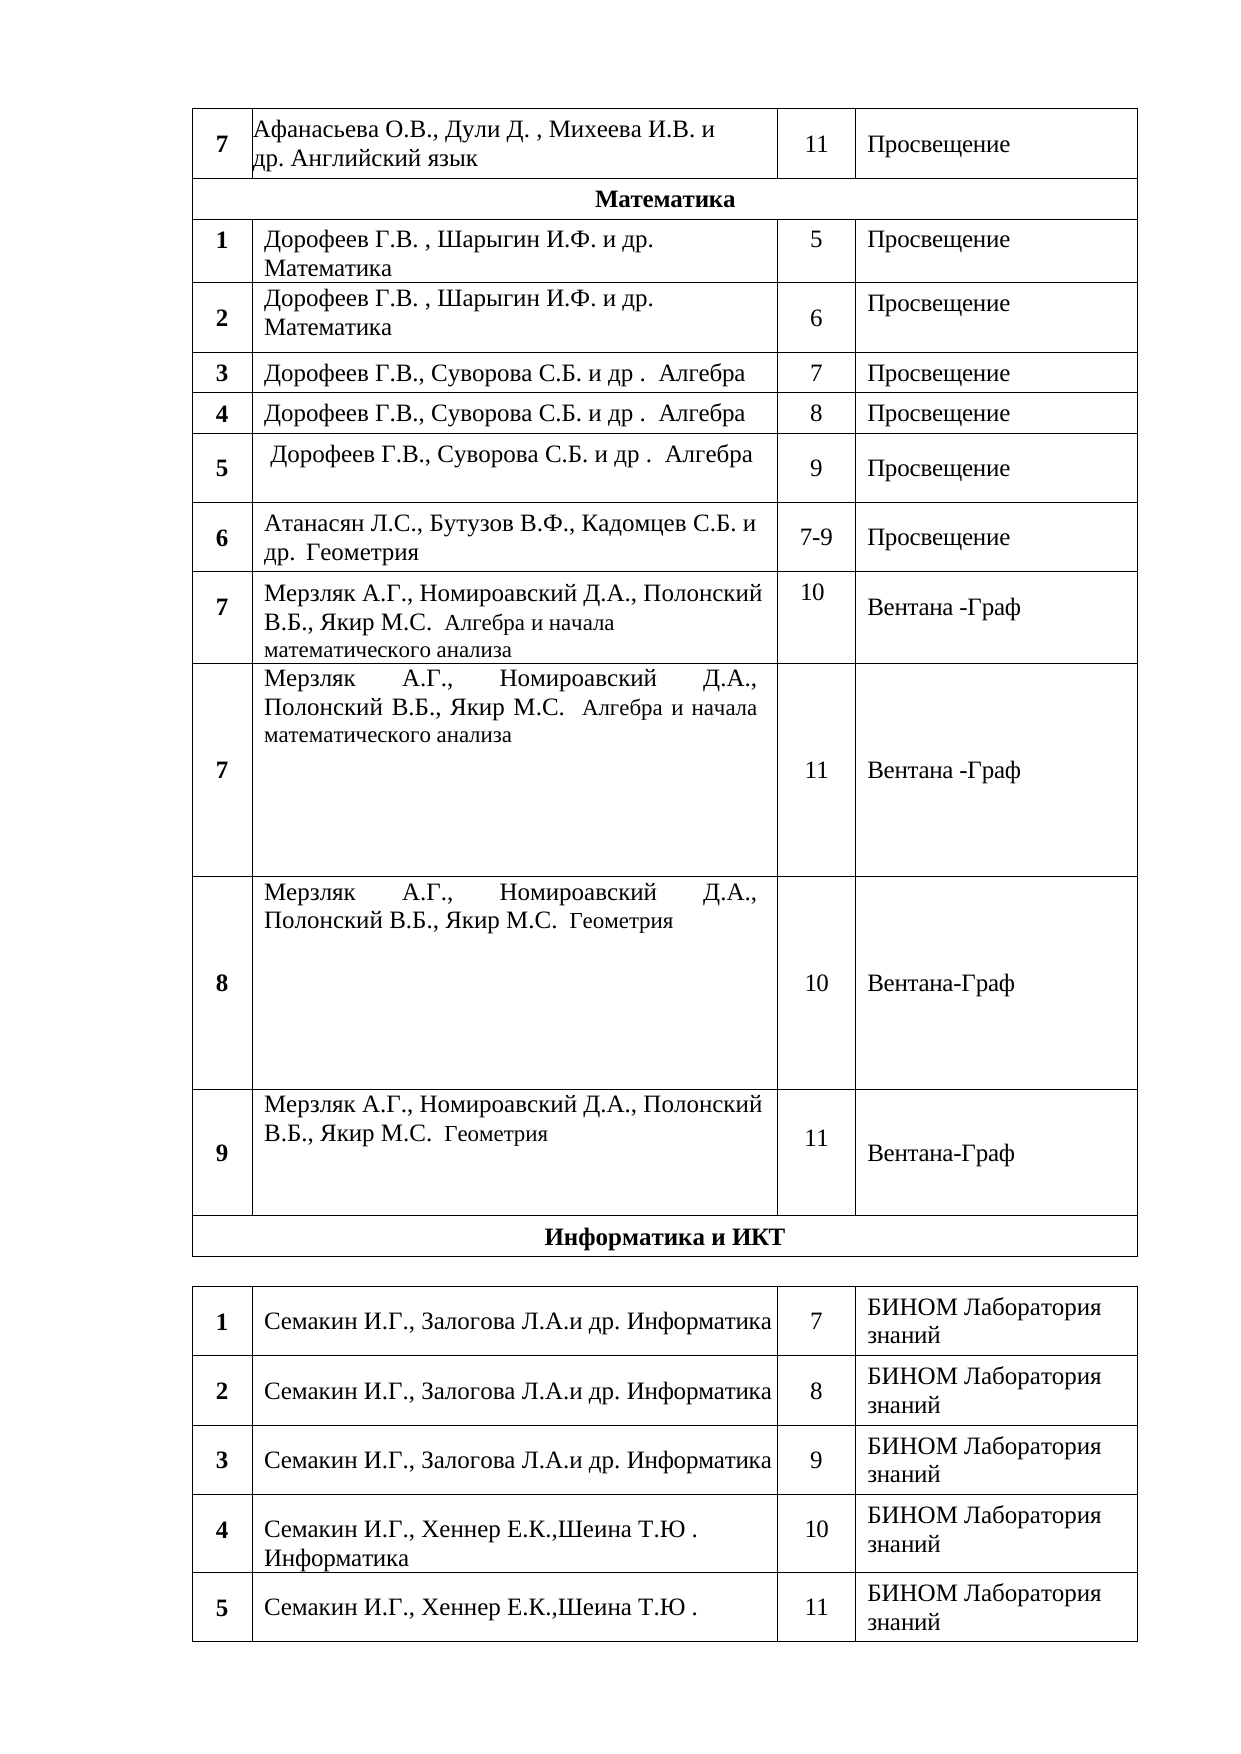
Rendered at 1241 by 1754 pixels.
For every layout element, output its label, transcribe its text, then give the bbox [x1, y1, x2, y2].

table_cell Атанасян Л.С., Бутузов В.Ф., Кадомцев С.Б. и др. Геометрия [253, 503, 777, 571]
table_cell Дорофеев Г.В., Суворова С.Б. и др . Алгебра [253, 353, 777, 392]
table_cell Математика [193, 179, 1137, 218]
table_cell 5 [193, 434, 252, 502]
table_cell 6 [193, 503, 252, 571]
table_cell 3 [193, 353, 252, 392]
table_cell 11 [778, 1573, 855, 1641]
table_cell 9 [193, 1090, 252, 1215]
table_header 7 [778, 1287, 855, 1355]
table_cell 8 [778, 1356, 855, 1424]
table_cell Мерзляк А.Г., Номироавский Д.А., Полонский В.Б., Якир М.С. Геометрия [253, 1090, 777, 1215]
table_cell 7-9 [778, 503, 855, 571]
table_cell Информатика и ИКТ [193, 1216, 1137, 1256]
table_cell 7 [778, 353, 855, 392]
table_cell 8 [193, 877, 252, 1088]
table_cell 11 [778, 1090, 855, 1215]
table_header Семакин И.Г., Залогова Л.А.и др. Информатика [253, 1287, 777, 1355]
table_header 7 [193, 109, 252, 178]
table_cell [856, 1573, 1137, 1641]
table_cell 9 [778, 434, 855, 502]
table_cell Дорофеев Г.В., Суворова С.Б. и др . Алгебра [253, 393, 777, 433]
table_cell 2 [193, 1356, 252, 1424]
table_header 11 [778, 109, 855, 178]
table_cell 3 [193, 1426, 252, 1494]
table_cell 2 [193, 283, 252, 352]
table_cell Вентана-Граф [856, 877, 1137, 1088]
table_cell Мерзляк А.Г., Номироавский Д.А., Полонский В.Б., Якир М.С. Геометрия [253, 877, 777, 1088]
table_header Афанасьева О.В., Дули Д. , Михеева И.В. и др. Английский язык [253, 109, 777, 178]
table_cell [253, 1573, 777, 1641]
table_cell БИНОМ Лаборатория знаний [856, 1426, 1137, 1494]
table_cell 5 [193, 1573, 252, 1641]
table_header 1 [193, 1287, 252, 1355]
table_cell Просвещение [856, 353, 1137, 392]
table_cell 6 [778, 283, 855, 352]
table_cell Дорофеев Г.В. , Шарыгин И.Ф. и др. Математика [253, 220, 777, 282]
table_cell Вентана-Граф [856, 1090, 1137, 1215]
table_cell БИНОМ Лаборатория знаний [856, 1356, 1137, 1424]
table_cell Мерзляк А.Г., Номироавский Д.А., Полонский В.Б., Якир М.С. Алгебра и начала математического анализа [253, 572, 777, 662]
table_cell Вентана -Граф [856, 664, 1137, 876]
table_cell Семакин И.Г., Залогова Л.А.и др. Информатика [253, 1356, 777, 1424]
table_cell 9 [778, 1426, 855, 1494]
table_cell Дорофеев Г.В., Суворова С.Б. и др . Алгебра [253, 434, 777, 502]
table_cell Просвещение [856, 220, 1137, 282]
table_cell 4 [193, 393, 252, 433]
table_cell Просвещение [856, 393, 1137, 433]
table_cell 7 [193, 664, 252, 876]
table_header БИНОМ Лаборатория знаний [856, 1287, 1137, 1355]
table_cell 4 [193, 1495, 252, 1572]
table_cell Просвещение [856, 283, 1137, 352]
table_header Просвещение [856, 109, 1137, 178]
table_cell 8 [778, 393, 855, 433]
table_cell БИНОМ Лаборатория знаний [856, 1495, 1137, 1572]
table_cell Мерзляк А.Г., Номироавский Д.А., Полонский В.Б., Якир М.С. Алгебра и начала математического анализа [253, 664, 777, 876]
table_cell 10 [778, 877, 855, 1088]
table_cell 10 [778, 1495, 855, 1572]
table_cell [253, 1495, 777, 1572]
table_cell Дорофеев Г.В. , Шарыгин И.Ф. и др. Математика [253, 283, 777, 352]
table_cell Семакин И.Г., Залогова Л.А.и др. Информатика [253, 1426, 777, 1494]
table_cell 11 [778, 664, 855, 876]
table_cell Просвещение [856, 434, 1137, 502]
table_cell 5 [778, 220, 855, 282]
table_cell Вентана -Граф [856, 572, 1137, 662]
table_cell 1 [193, 220, 252, 282]
table_cell 10 [778, 572, 855, 662]
table_cell 7 [193, 572, 252, 662]
table_cell Просвещение [856, 503, 1137, 571]
